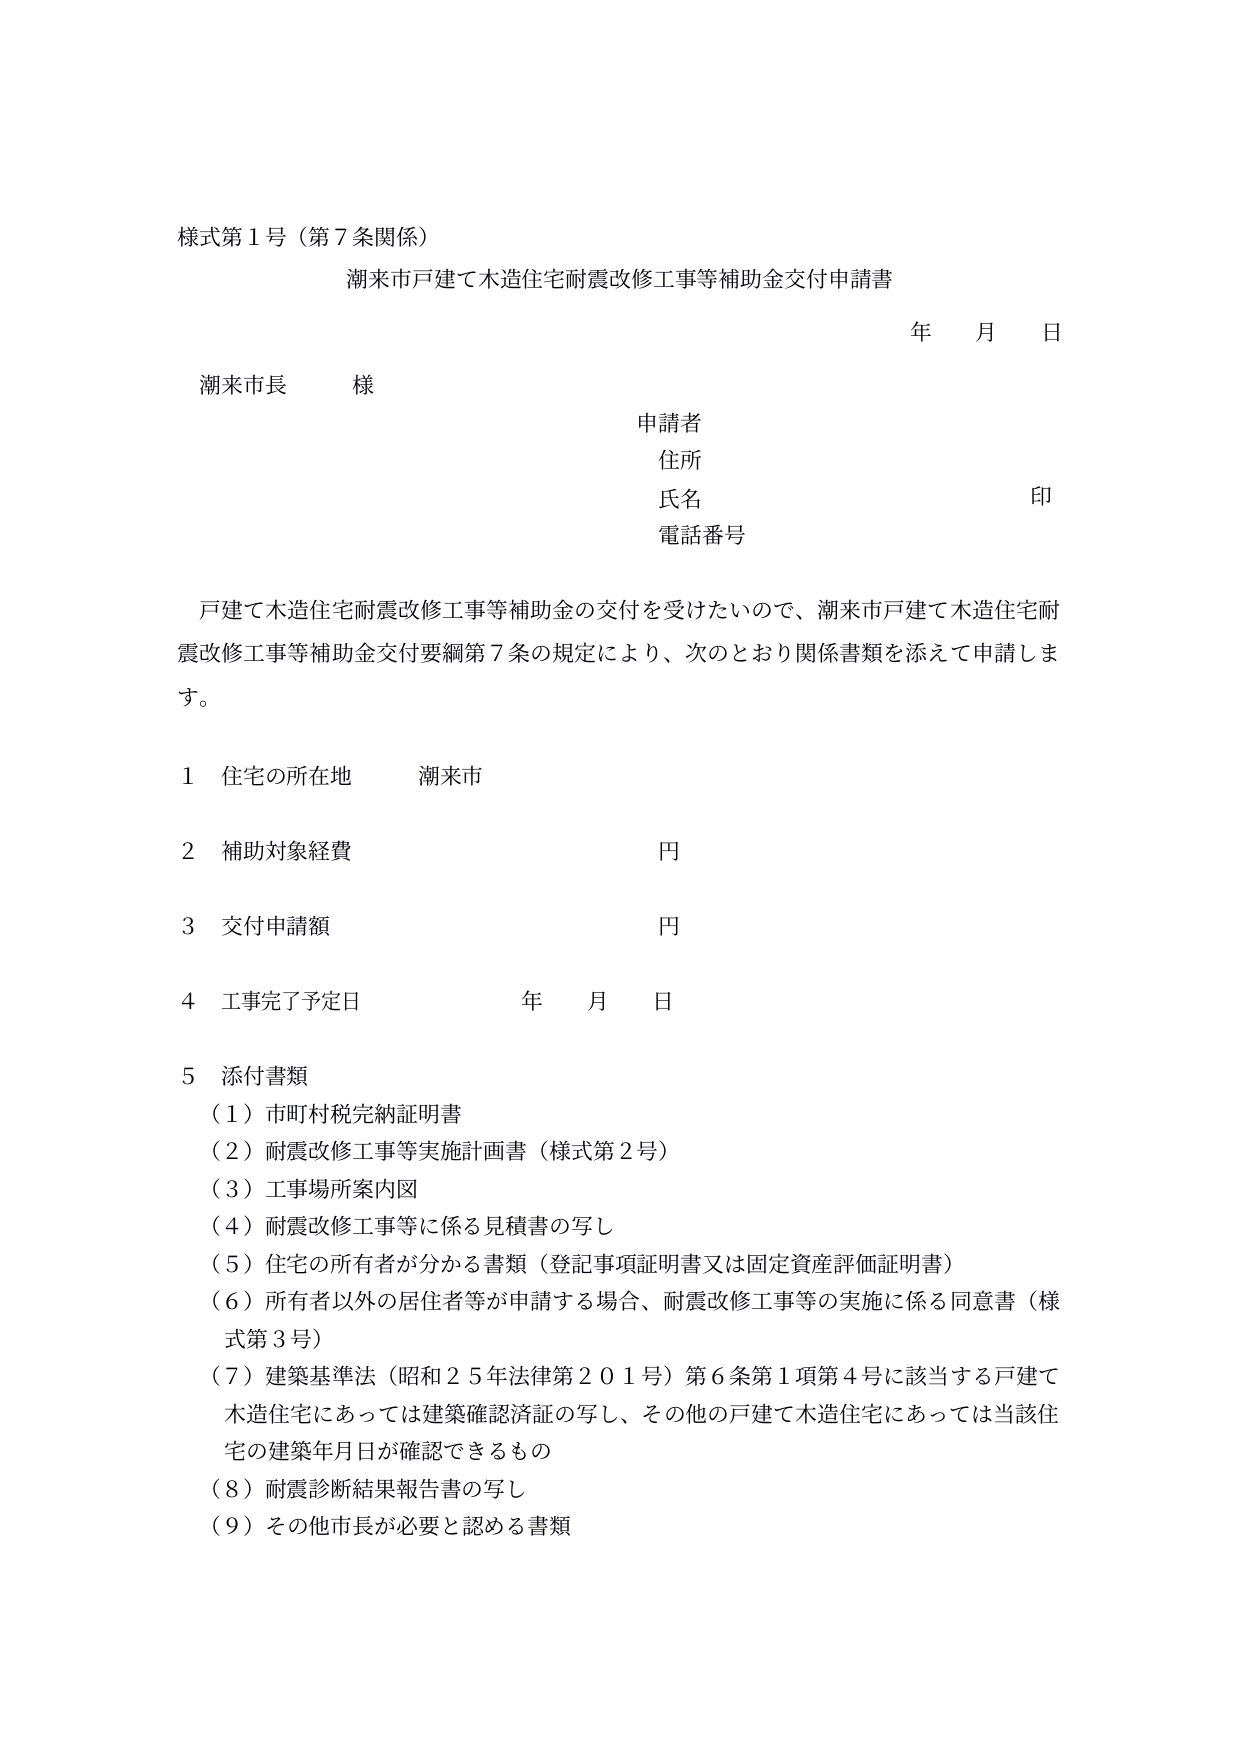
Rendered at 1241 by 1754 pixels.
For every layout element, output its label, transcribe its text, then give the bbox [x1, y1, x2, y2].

text （５）住宅の所有者が分かる書類（登記事項証明書又は固定資産評価証明書） [177, 1244, 1063, 1281]
text （６）所有者以外の居住者等が申請する場合、耐震改修工事等の実施に係る同意書（様式第３号） [177, 1281, 1063, 1356]
text （３）工事場所案内図 [177, 1169, 1063, 1206]
text ５ 添付書類 [177, 1056, 1063, 1094]
text １ 住宅の所在地 潮来市 [177, 756, 1063, 794]
text （４）耐震改修工事等に係る見積書の写し [177, 1206, 1063, 1244]
text （７）建築基準法（昭和２５年法律第２０１号）第６条第１項第４号に該当する戸建て木造住宅にあっては建築確認済証の写し、その他の戸建て木造住宅にあっては当該住宅の建築年月日が確認できるもの [177, 1356, 1063, 1469]
text ３ 交付申請額 円 [177, 906, 1063, 944]
text 潮来市戸建て木造住宅耐震改修工事等補助金交付申請書 [177, 259, 1063, 296]
text （９）その他市長が必要と認める書類 [177, 1506, 1063, 1544]
text 氏名 印 [177, 478, 1063, 515]
text （２）耐震改修工事等実施計画書（様式第２号） [177, 1131, 1063, 1169]
text 潮来市長 様 [177, 365, 1063, 403]
text ２ 補助対象経費 円 [177, 831, 1063, 869]
text 住所 [177, 440, 1063, 478]
text （８）耐震診断結果報告書の写し [177, 1469, 1063, 1506]
text 様式第１号（第７条関係） [177, 217, 1063, 254]
text 電話番号 [177, 515, 1063, 553]
text 戸建て木造住宅耐震改修工事等補助金の交付を受けたいので、潮来市戸建て木造住宅耐震改修工事等補助金交付要綱第７条の規定により、次のとおり関係書類を添えて申請します。 [177, 590, 1063, 714]
text （１）市町村税完納証明書 [177, 1094, 1063, 1131]
text 申請者 [177, 403, 1063, 440]
text 年 月 日 [177, 312, 1063, 350]
text ４ 工事完了予定日 年 月 日 [177, 981, 1063, 1019]
